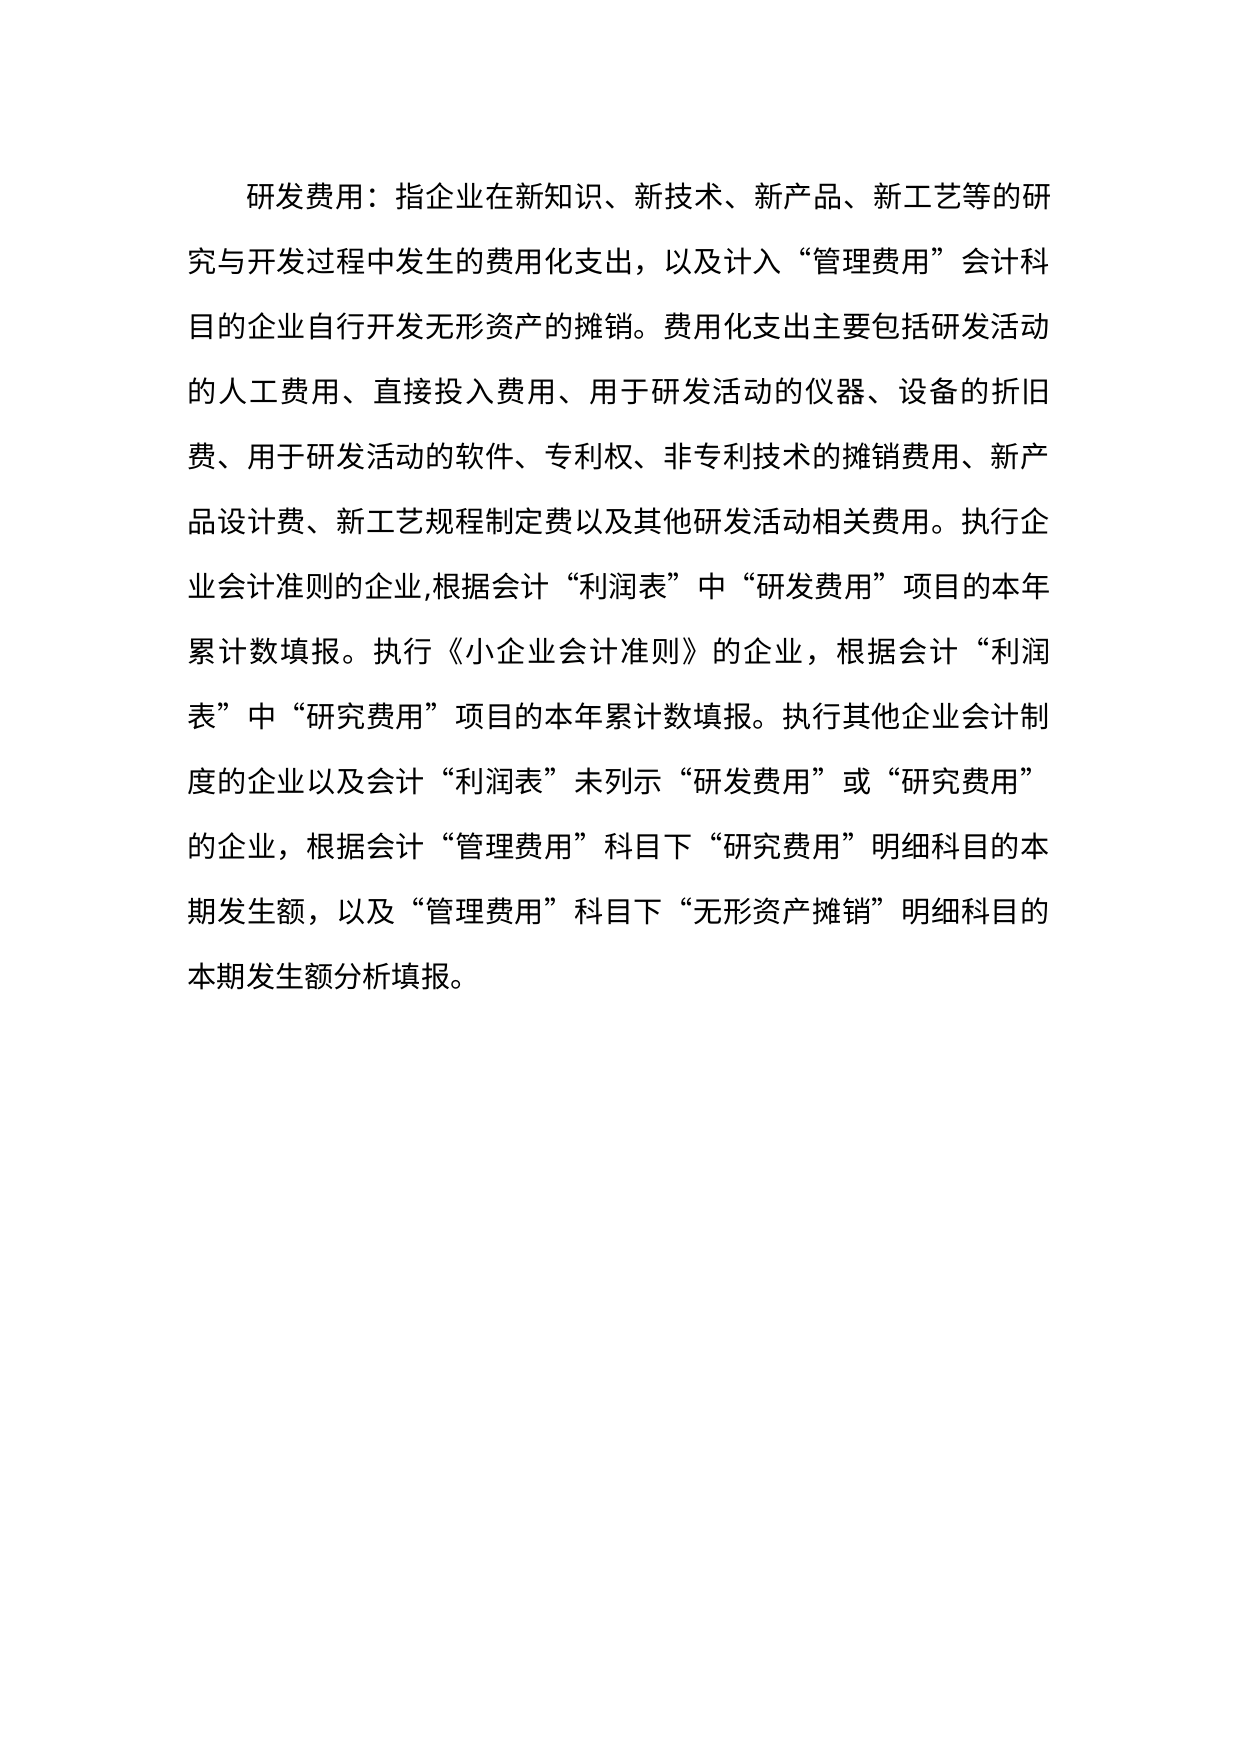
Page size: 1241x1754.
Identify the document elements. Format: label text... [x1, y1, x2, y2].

text 研发费用：指企业在新知识、新技术、新产品、新工艺等的研究与开发过程中发生的费用化支出，以及计入“管理费用”会计科目的企业自行开发无形资产的摊销。费用化支出主要包括研发活动的人工费用、直接投入费用、用于研发活动的仪器、设备的折旧费、用于研发活动的软件、专利权、非专利技术的摊销费用、新产品设计费、新工艺规程制定费以及其他研发活动相关费用。执行企业会计准则的企业,根据会计“利润表”中“研发费用”项目的本年累计数填报。执行《小企业会计准则》的企业，根据会计“利润表”中“研究费用”项目的本年累计数填报。执行其他企业会计制度的企业以及会计“利润表”未列示“研发费用”或“研究费用”的企业，根据会计“管理费用”科目下“研究费用”明细科目的本期发生额，以及“管理费用”科目下“无形资产摊销”明细科目的本期发生额分析填报。 [187, 162, 1053, 1007]
